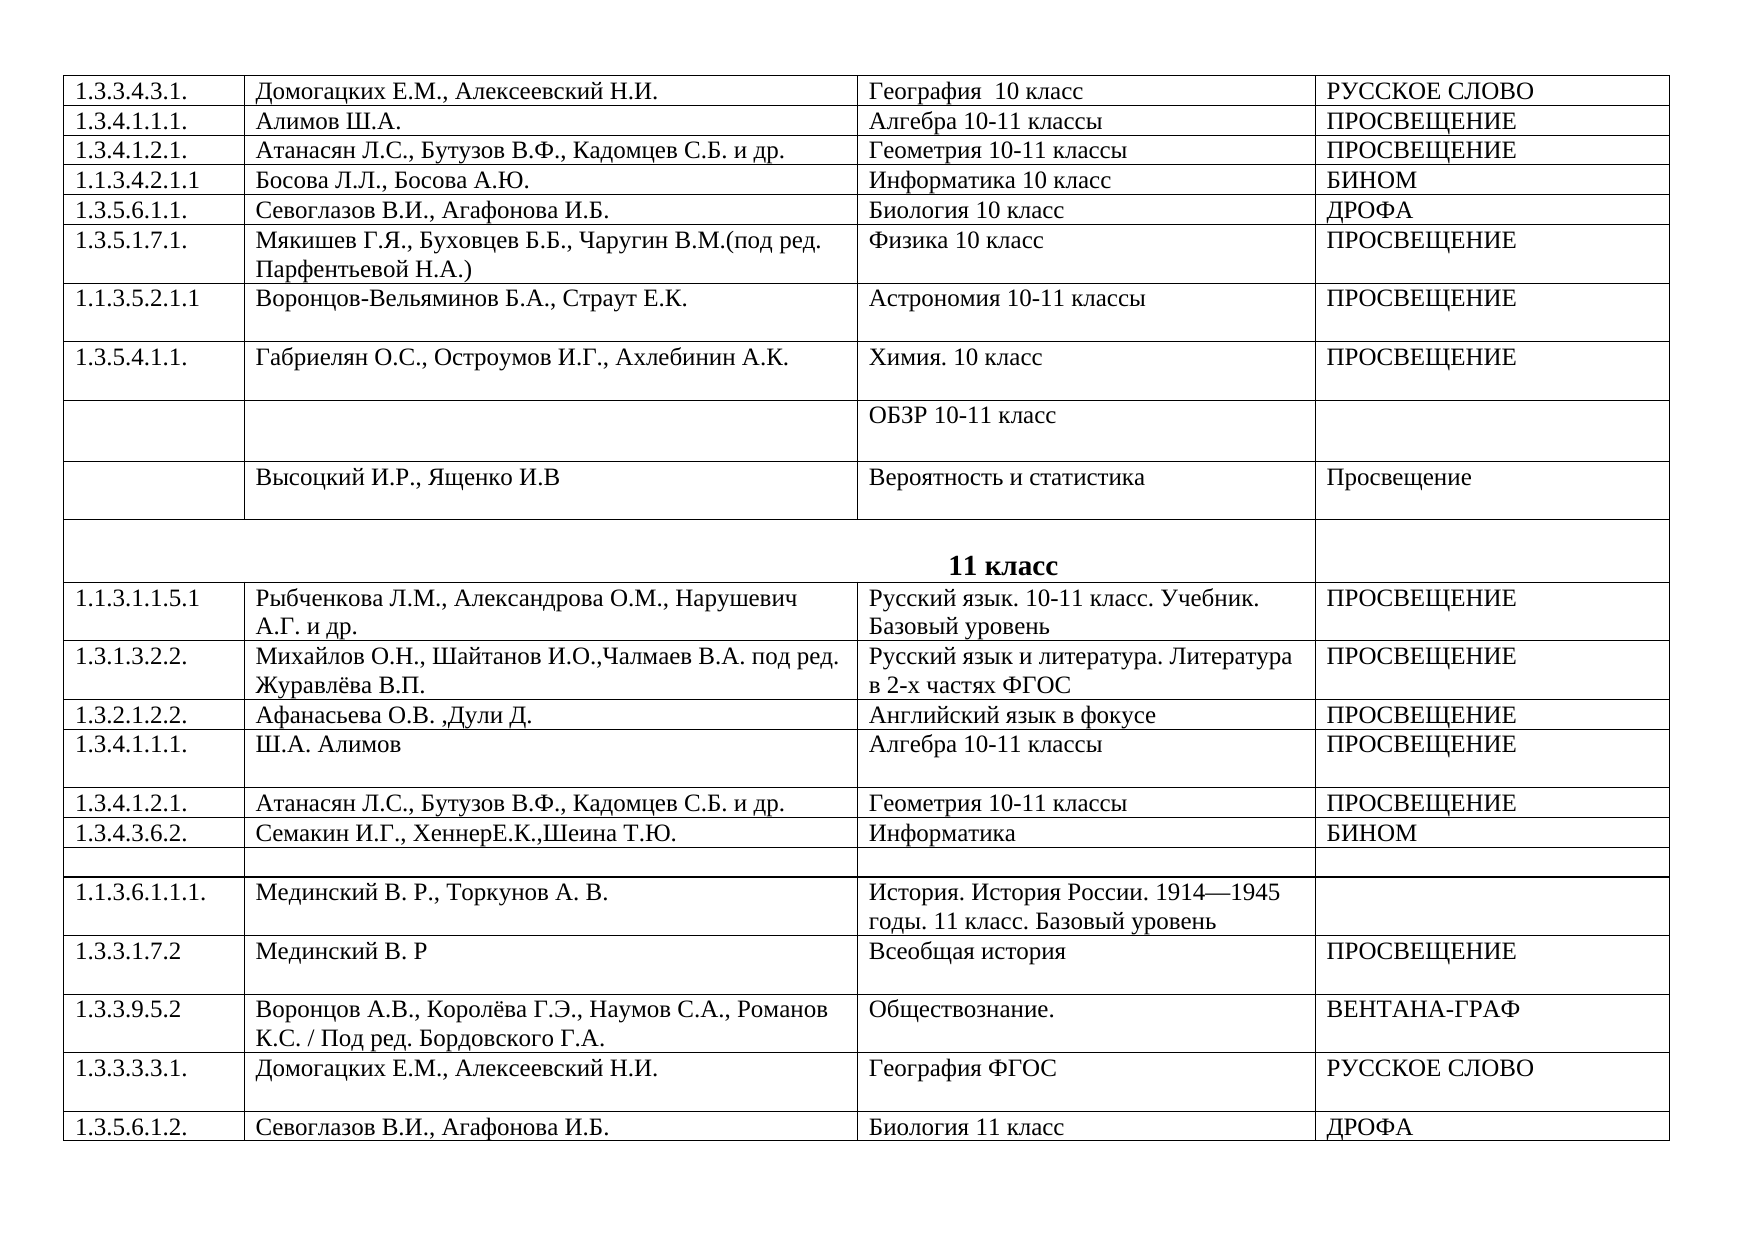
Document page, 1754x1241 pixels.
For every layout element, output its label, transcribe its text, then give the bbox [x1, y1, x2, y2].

table_cell Физика 10 класс [858, 225, 1315, 282]
table_cell 1.3.3.3.3.1. [64, 1053, 244, 1111]
table_cell ПРОСВЕЩЕНИЕ [1316, 136, 1669, 164]
table_cell 1.1.3.1.1.5.1 [64, 583, 244, 640]
table_cell ПРОСВЕЩЕНИЕ [1316, 284, 1669, 341]
table_cell 1.3.4.3.6.2. [64, 818, 244, 847]
table_cell Босова Л.Л., Босова А.Ю. [245, 165, 857, 194]
table_cell 1.3.4.1.1.1. [64, 106, 244, 134]
table_cell 1.3.3.1.7.2 [64, 936, 244, 993]
table_cell 1.3.5.6.1.1. [64, 195, 244, 224]
table_cell Домогацких Е.М., Алексеевский Н.И. [245, 76, 857, 105]
table_cell Ш.А. Алимов [245, 730, 857, 787]
table_cell ПРОСВЕЩЕНИЕ [1316, 225, 1669, 282]
table_cell Михайлов О.Н., Шайтанов И.О.,Чалмаев В.А. под ред. Журавлёва В.П. [245, 641, 857, 699]
table_cell [1316, 878, 1669, 935]
table_cell Информатика [858, 818, 1315, 847]
table_cell Русский язык. 10-11 класс. Учебник. Базовый уровень [858, 583, 1315, 640]
table_cell 1.3.1.3.2.2. [64, 641, 244, 699]
table_cell ДРОФА [1316, 1112, 1669, 1140]
table_cell Высоцкий И.Р., Ященко И.В [245, 462, 857, 519]
table_cell 1.3.3.4.3.1. [64, 76, 244, 105]
table_cell География 10 класс [858, 76, 1315, 105]
table_cell Семакин И.Г., ХеннерЕ.К.,Шеина Т.Ю. [245, 818, 857, 847]
table_cell Афанасьева О.В. ,Дули Д. [245, 700, 857, 728]
table_cell Алимов Ш.А. [245, 106, 857, 134]
table_cell Информатика 10 класс [858, 165, 1315, 194]
table_cell Астрономия 10-11 классы [858, 284, 1315, 341]
table_cell РУССКОЕ СЛОВО [1316, 1053, 1669, 1111]
table_cell Севоглазов В.И., Агафонова И.Б. [245, 195, 857, 224]
table_cell Атанасян Л.С., Бутузов В.Ф., Кадомцев С.Б. и др. [245, 136, 857, 164]
table_cell ПРОСВЕЩЕНИЕ [1316, 106, 1669, 134]
table_cell ПРОСВЕЩЕНИЕ [1316, 700, 1669, 728]
table_cell Алгебра 10-11 классы [858, 106, 1315, 134]
table_cell Габриелян О.С., Остроумов И.Г., Ахлебинин А.К. [245, 342, 857, 399]
table_cell ВЕНТАНА-ГРАФ [1316, 995, 1669, 1052]
table_cell 1.3.4.1.2.1. [64, 136, 244, 164]
table_cell [245, 401, 857, 461]
table_cell [858, 848, 1315, 876]
table_cell [1316, 520, 1669, 582]
table_cell Английский язык в фокусе [858, 700, 1315, 728]
table_cell Мединский В. Р., Торкунов А. В. [245, 878, 857, 935]
table_cell Всеобщая история [858, 936, 1315, 993]
table_cell 1.3.5.1.7.1. [64, 225, 244, 282]
table_cell БИНОМ [1316, 818, 1669, 847]
table_cell ОБЗР 10-11 класс [858, 401, 1315, 461]
table_cell [1316, 401, 1669, 461]
table_cell РУССКОЕ СЛОВО [1316, 76, 1669, 105]
table_cell Геометрия 10-11 классы [858, 136, 1315, 164]
table_cell Обществознание. [858, 995, 1315, 1052]
table_cell 1.3.4.1.1.1. [64, 730, 244, 787]
table_cell История. История России. 1914—1945 годы. 11 класс. Базовый уровень [858, 878, 1315, 935]
table_cell География ФГОС [858, 1053, 1315, 1111]
table_cell Русский язык и литература. Литература в 2-х частях ФГОС [858, 641, 1315, 699]
table_cell ПРОСВЕЩЕНИЕ [1316, 342, 1669, 399]
table_cell Химия. 10 класс [858, 342, 1315, 399]
table_cell ПРОСВЕЩЕНИЕ [1316, 936, 1669, 993]
table_cell Алгебра 10-11 классы [858, 730, 1315, 787]
table_cell 1.1.3.4.2.1.1 [64, 165, 244, 194]
table_cell [1316, 848, 1669, 876]
table_cell Биология 10 класс [858, 195, 1315, 224]
table_cell ПРОСВЕЩЕНИЕ [1316, 730, 1669, 787]
table_cell 1.3.5.6.1.2. [64, 1112, 244, 1140]
table_cell Мединский В. Р [245, 936, 857, 993]
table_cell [245, 1112, 857, 1140]
table_cell 1.1.3.5.2.1.1 [64, 284, 244, 341]
table_cell Вероятность и статистика [858, 462, 1315, 519]
table_cell 1.3.2.1.2.2. [64, 700, 244, 728]
table_cell БИНОМ [1316, 165, 1669, 194]
table_cell [64, 401, 244, 461]
table_cell Воронцов А.В., Королёва Г.Э., Наумов С.А., Романов К.С. / Под ред. Бордовского Г.А. [245, 995, 857, 1052]
table_cell 11 класс [64, 520, 1315, 582]
table_cell [64, 848, 244, 876]
table_cell Просвещение [1316, 462, 1669, 519]
table_cell [245, 848, 857, 876]
table_cell 1.1.3.6.1.1.1. [64, 878, 244, 935]
table_cell 1.3.3.9.5.2 [64, 995, 244, 1052]
table_cell Геометрия 10-11 классы [858, 788, 1315, 817]
table_cell 1.3.4.1.2.1. [64, 788, 244, 817]
table_cell Рыбченкова Л.М., Александрова О.М., Нарушевич А.Г. и др. [245, 583, 857, 640]
table_cell 1.3.5.4.1.1. [64, 342, 244, 399]
table_cell ПРОСВЕЩЕНИЕ [1316, 788, 1669, 817]
table_cell Воронцов-Вельяминов Б.А., Страут Е.К. [245, 284, 857, 341]
table_cell Атанасян Л.С., Бутузов В.Ф., Кадомцев С.Б. и др. [245, 788, 857, 817]
table_cell ПРОСВЕЩЕНИЕ [1316, 583, 1669, 640]
table_cell Биология 11 класс [858, 1112, 1315, 1140]
table_cell ДРОФА [1316, 195, 1669, 224]
table_cell [64, 462, 244, 519]
table_cell ПРОСВЕЩЕНИЕ [1316, 641, 1669, 699]
table_cell Мякишев Г.Я., Буховцев Б.Б., Чаругин В.М.(под ред. Парфентьевой Н.А.) [245, 225, 857, 282]
table_cell Домогацких Е.М., Алексеевский Н.И. [245, 1053, 857, 1111]
